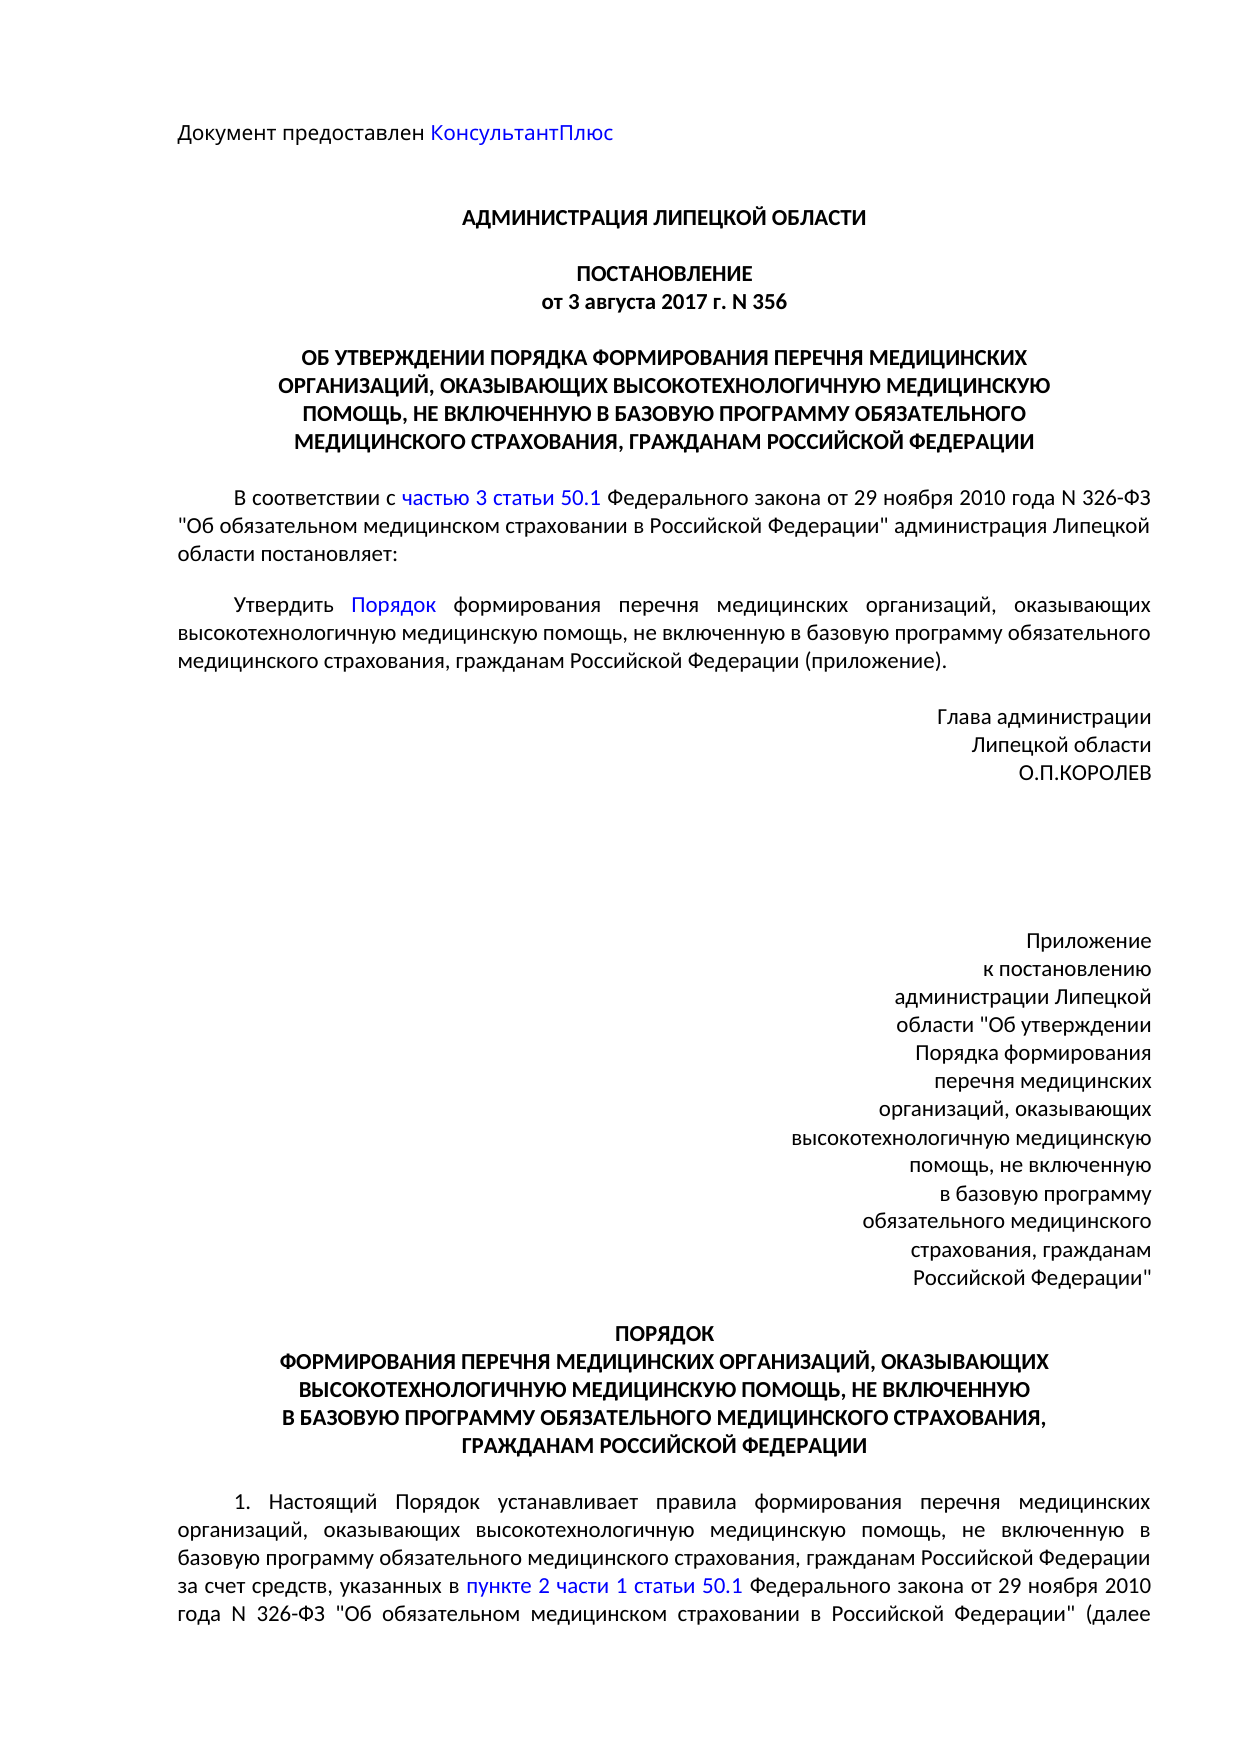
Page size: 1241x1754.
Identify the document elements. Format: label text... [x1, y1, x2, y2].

text В соответствии с частью 3 статьи 50.1 Федерального закона от 29 ноября 2010 года N 326-ФЗ "Об обязательном медицинском страховании в Российской Федерации" администрация Липецкой области постановляет: [177, 483, 1152, 567]
title В БАЗОВУЮ ПРОГРАММУ ОБЯЗАТЕЛЬНОГО МЕДИЦИНСКОГО СТРАХОВАНИЯ, [177, 1403, 1152, 1431]
text Приложение [177, 926, 1152, 954]
text Глава администрации [177, 702, 1152, 730]
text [177, 1487, 1152, 1627]
text О.П.КОРОЛЕВ [177, 758, 1152, 786]
text Утвердить Порядок формирования перечня медицинских организаций, оказывающих высокотехнологичную медицинскую помощь, не включенную в базовую программу обязательного медицинского страхования, гражданам Российской Федерации (приложение). [177, 590, 1152, 674]
text обязательного медицинского [177, 1207, 1152, 1235]
text Российской Федерации" [177, 1263, 1152, 1291]
text высокотехнологичную медицинскую [177, 1123, 1152, 1151]
text помощь, не включенную [177, 1151, 1152, 1179]
title ПОСТАНОВЛЕНИЕ [177, 259, 1152, 287]
title АДМИНИСТРАЦИЯ ЛИПЕЦКОЙ ОБЛАСТИ [177, 203, 1152, 231]
text организаций, оказывающих [177, 1094, 1152, 1123]
text Липецкой области [177, 730, 1152, 758]
title ПОРЯДОК [177, 1319, 1152, 1347]
title ПОМОЩЬ, НЕ ВКЛЮЧЕННУЮ В БАЗОВУЮ ПРОГРАММУ ОБЯЗАТЕЛЬНОГО [177, 399, 1152, 427]
text страхования, гражданам [177, 1235, 1152, 1263]
text перечня медицинских [177, 1067, 1152, 1094]
text в базовую программу [177, 1179, 1152, 1207]
title Документ предоставлен КонсультантПлюс [177, 118, 1152, 175]
title от 3 августа 2017 г. N 356 [177, 287, 1152, 315]
title ГРАЖДАНАМ РОССИЙСКОЙ ФЕДЕРАЦИИ [177, 1431, 1152, 1459]
title ОБ УТВЕРЖДЕНИИ ПОРЯДКА ФОРМИРОВАНИЯ ПЕРЕЧНЯ МЕДИЦИНСКИХ [177, 343, 1152, 371]
title МЕДИЦИНСКОГО СТРАХОВАНИЯ, ГРАЖДАНАМ РОССИЙСКОЙ ФЕДЕРАЦИИ [177, 427, 1152, 455]
title ОРГАНИЗАЦИЙ, ОКАЗЫВАЮЩИХ ВЫСОКОТЕХНОЛОГИЧНУЮ МЕДИЦИНСКУЮ [177, 371, 1152, 399]
title ВЫСОКОТЕХНОЛОГИЧНУЮ МЕДИЦИНСКУЮ ПОМОЩЬ, НЕ ВКЛЮЧЕННУЮ [177, 1375, 1152, 1403]
text администрации Липецкой [177, 982, 1152, 1011]
text области "Об утверждении [177, 1011, 1152, 1038]
text Порядка формирования [177, 1038, 1152, 1067]
text к постановлению [177, 954, 1152, 982]
title ФОРМИРОВАНИЯ ПЕРЕЧНЯ МЕДИЦИНСКИХ ОРГАНИЗАЦИЙ, ОКАЗЫВАЮЩИХ [177, 1347, 1152, 1375]
